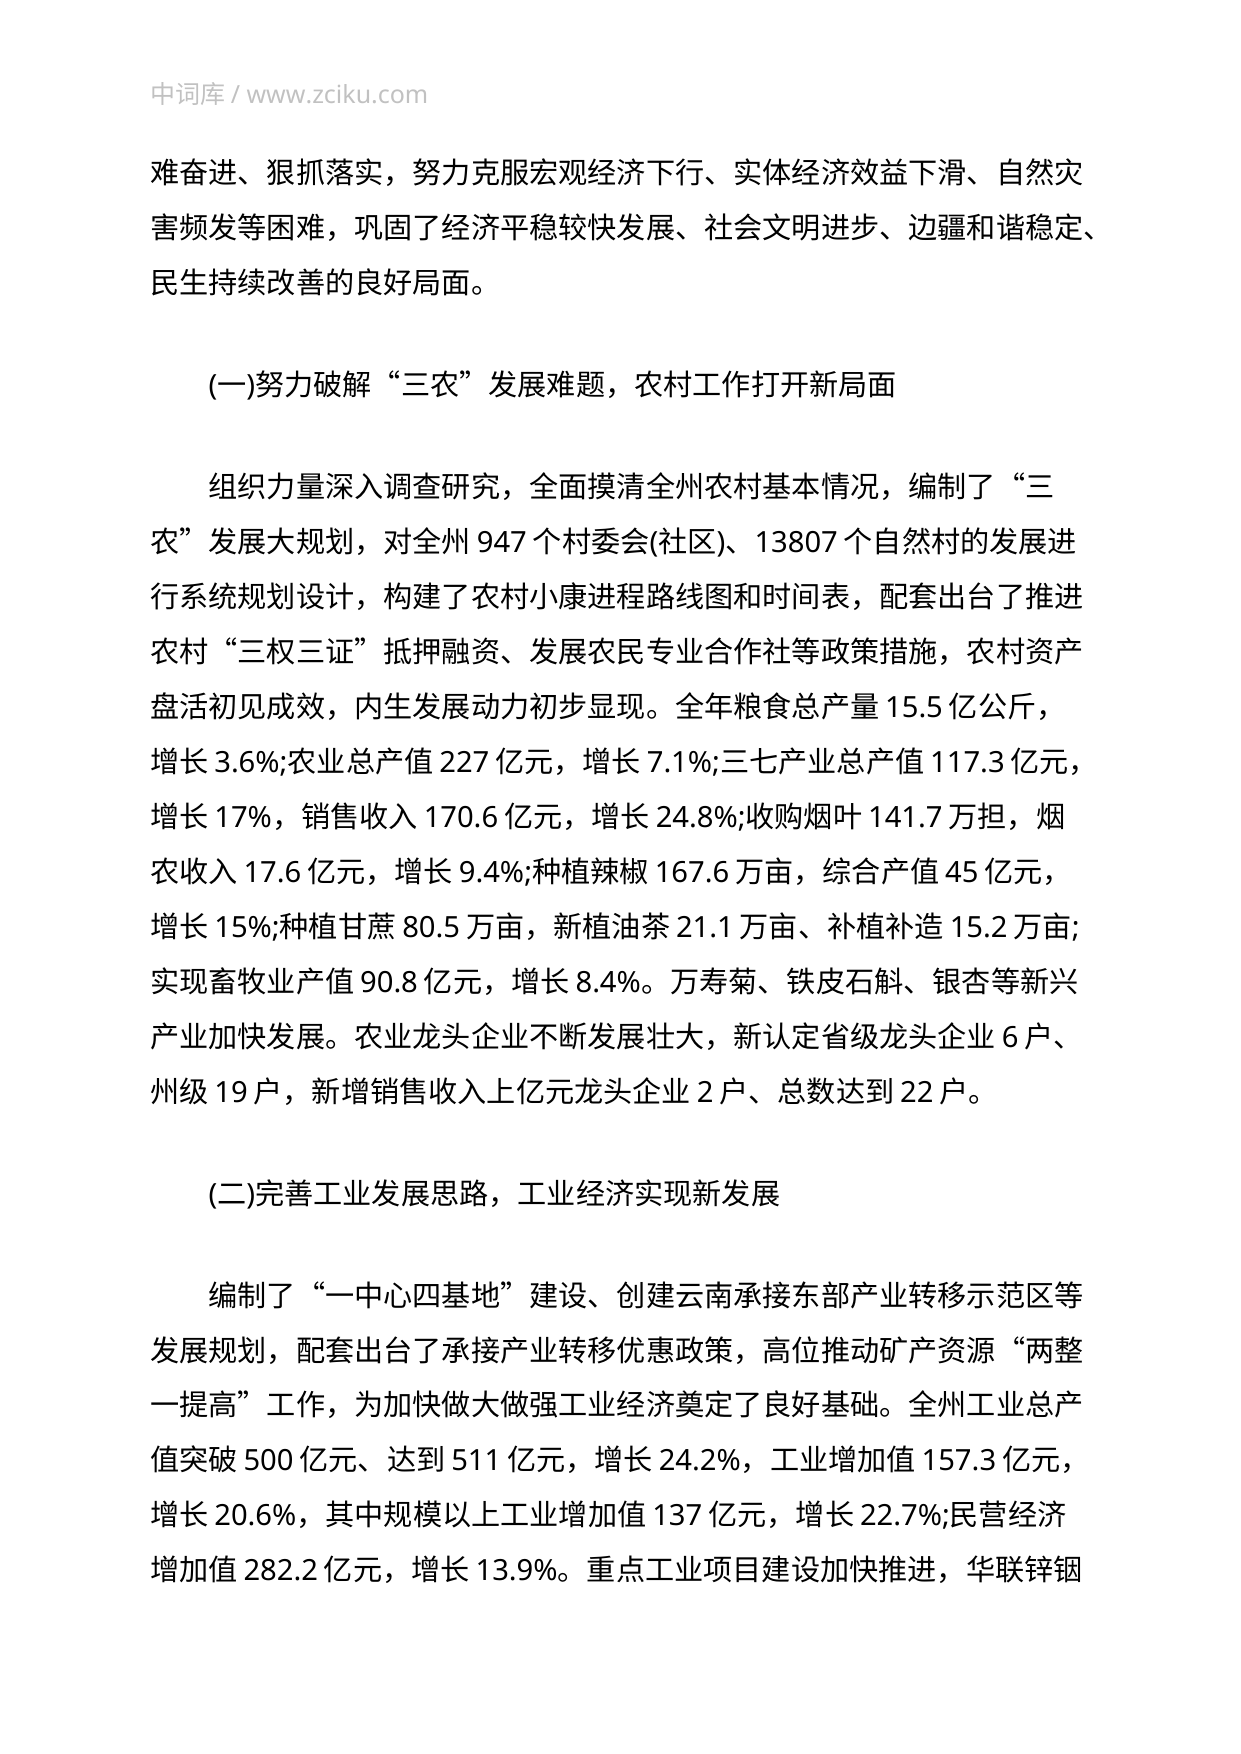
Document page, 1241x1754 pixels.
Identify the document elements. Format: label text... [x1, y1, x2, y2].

text 组织力量深入调查研究，全面摸清全州农村基本情况，编制了“三农”发展大规划，对全州947个村委会(社区)、13807个自然村的发展进行系统规划设计，构建了农村小康进程路线图和时间表，配套出台了推进农村“三权三证”抵押融资、发展农民专业合作社等政策措施，农村资产盘活初见成效，内生发展动力初步显现。全年粮食总产量15.5亿公斤，增长3.6%;农业总产值227亿元，增长7.1%;三七产业总产值117.3亿元，增长17%，销售收入170.6亿元，增长24.8%;收购烟叶141.7万担，烟农收入17.6亿元，增长9.4%;种植辣椒167.6万亩，综合产值45亿元，增长15%;种植甘蔗80.5万亩，新植油茶21.1万亩、补植补造15.2万亩;实现畜牧业产值90.8亿元，增长8.4%。万寿菊、铁皮石斛、银杏等新兴产业加快发展。农业龙头企业不断发展壮大，新认定省级龙头企业6户、州级19户，新增销售收入上亿元龙头企业2户、总数达到22户。 [150, 463, 1090, 1111]
text (二)完善工业发展思路，工业经济实现新发展 [150, 1170, 1090, 1213]
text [150, 150, 1090, 302]
text (一)努力破解“三农”发展难题，农村工作打开新局面 [150, 362, 1090, 404]
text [150, 1272, 1090, 1589]
